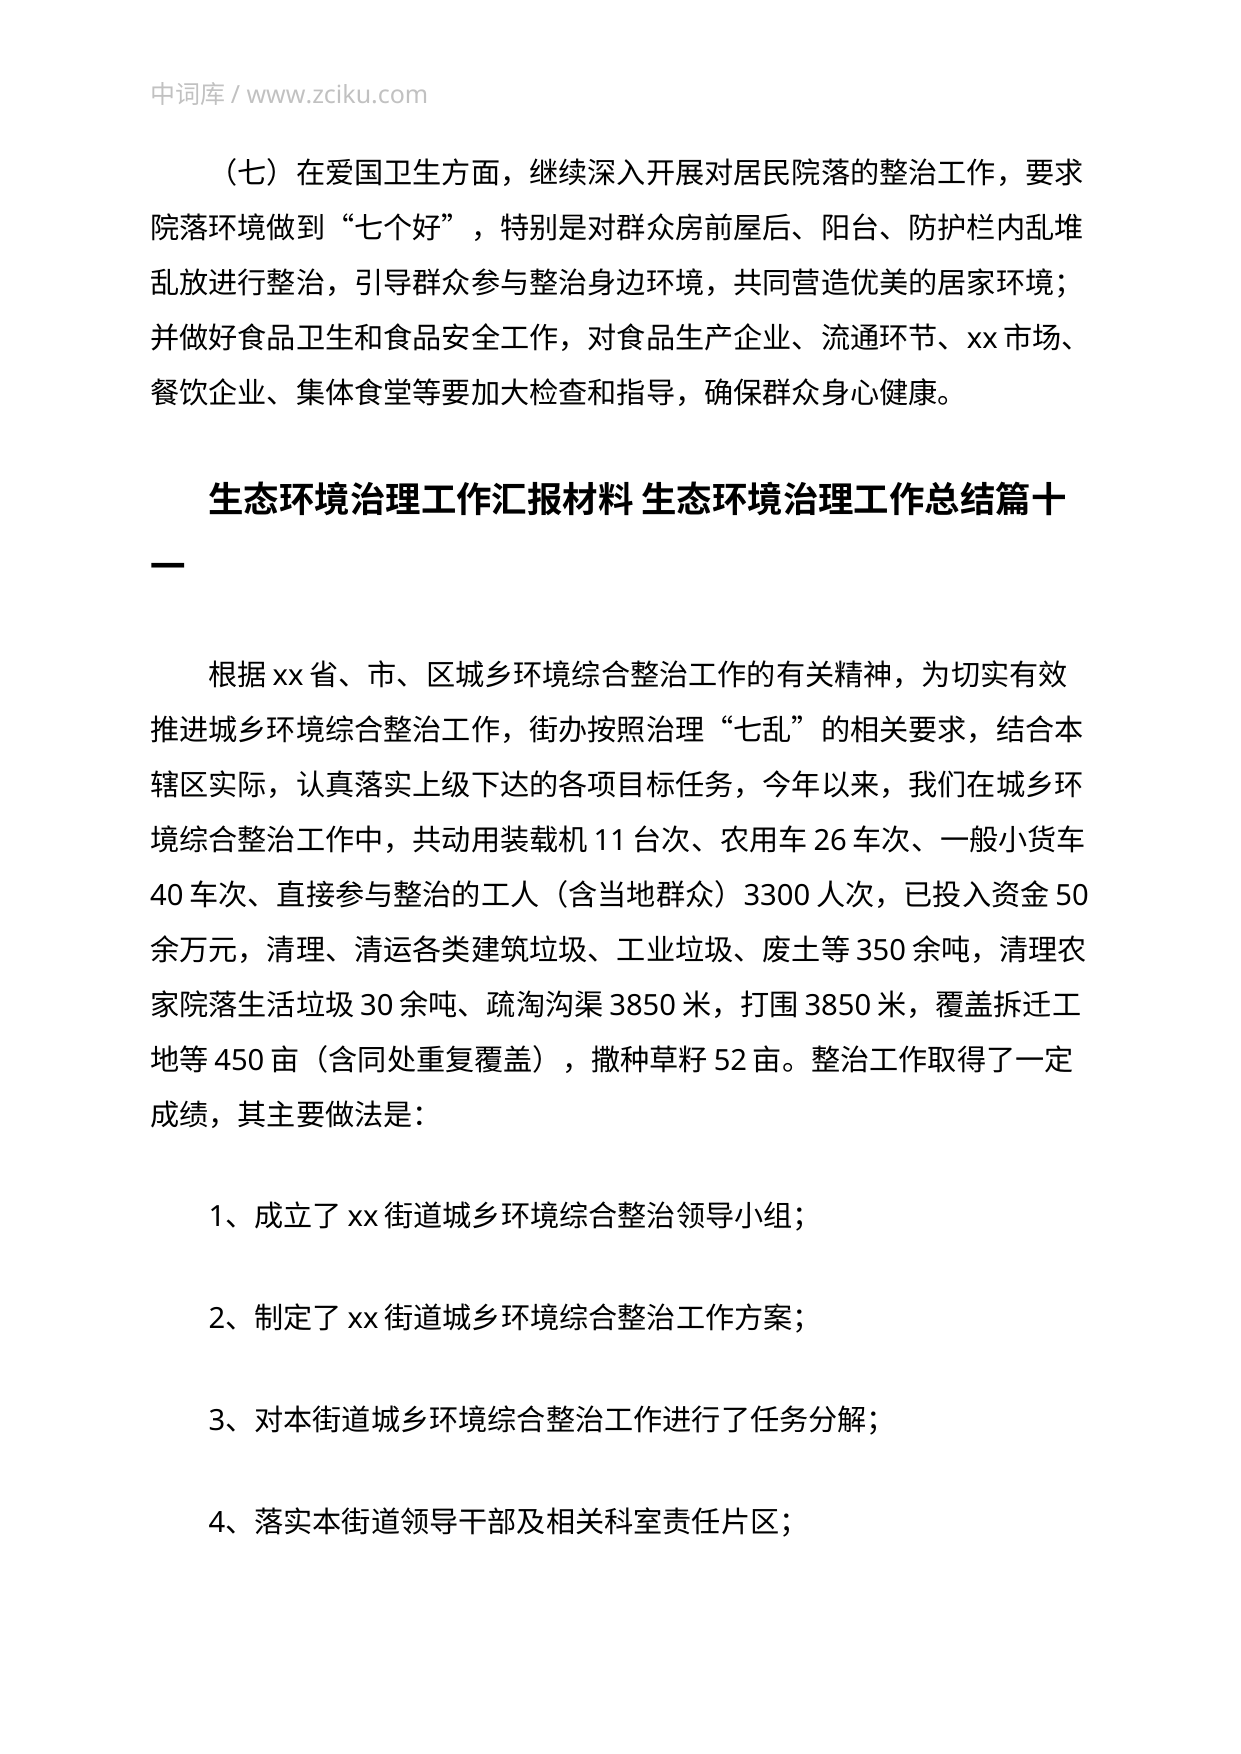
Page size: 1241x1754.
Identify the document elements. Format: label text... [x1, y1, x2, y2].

text 生态环境治理工作汇报材料 生态环境治理工作总结篇十一 [150, 471, 1090, 589]
text 4、落实本街道领导干部及相关科室责任片区； [150, 1499, 1090, 1541]
text 2、制定了xx街道城乡环境综合整治工作方案； [150, 1295, 1090, 1337]
text 1、成立了xx街道城乡环境综合整治领导小组； [150, 1193, 1090, 1235]
text 根据xx省、市、区城乡环境综合整治工作的有关精神，为切实有效推进城乡环境综合整治工作，街办按照治理“七乱”的相关要求，结合本辖区实际，认真落实上级下达的各项目标任务，今年以来，我们在城乡环境综合整治工作中，共动用装载机11台次、农用车26车次、一般小货车40车次、直接参与整治的工人（含当地群众）3300人次，已投入资金50余万元，清理、清运各类建筑垃圾、工业垃圾、废土等350余吨，清理农家院落生活垃圾30余吨、疏淘沟渠3850米，打围3850米，覆盖拆迁工地等450亩（含同处重复覆盖），撒种草籽52亩。整治工作取得了一定成绩，其主要做法是： [150, 651, 1090, 1133]
text （七）在爱国卫生方面，继续深入开展对居民院落的整治工作，要求院落环境做到“七个好”，特别是对群众房前屋后、阳台、防护栏内乱堆乱放进行整治，引导群众参与整治身边环境，共同营造优美的居家环境；并做好食品卫生和食品安全工作，对食品生产企业、流通环节、xx市场、餐饮企业、集体食堂等要加大检查和指导，确保群众身心健康。 [150, 150, 1090, 412]
text 3、对本街道城乡环境综合整治工作进行了任务分解； [150, 1397, 1090, 1439]
